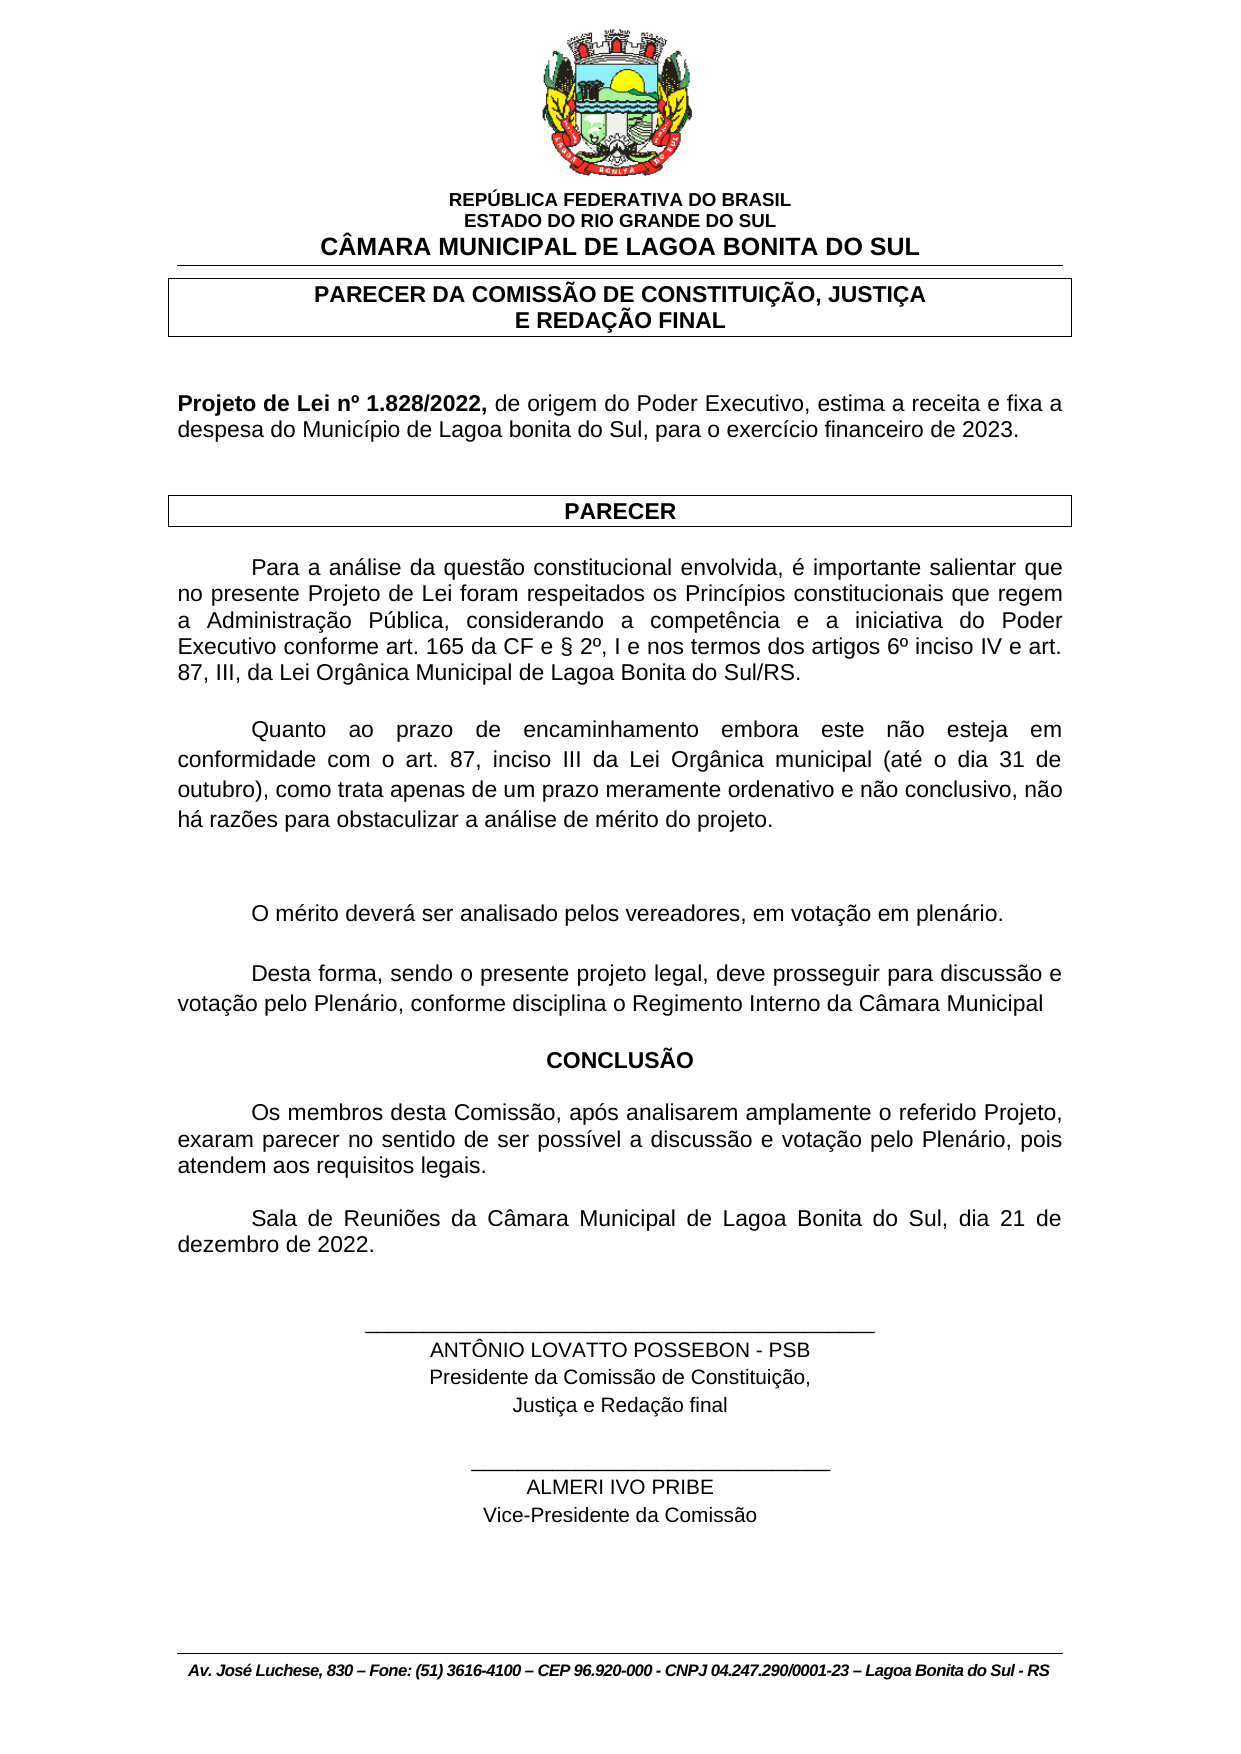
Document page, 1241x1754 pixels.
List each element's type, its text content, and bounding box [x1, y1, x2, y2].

text Justiça e Redação final [177, 1393, 1063, 1417]
text Presidente da Comissão de Constituição, [177, 1365, 1063, 1389]
text PARECER DA COMISSÃO DE CONSTITUIÇÃO, JUSTIÇA [169, 279, 1071, 304]
text ____________________________________________ [177, 1310, 1063, 1334]
text Projeto de Lei nº 1.828/2022, de origem do Poder Executivo, estima a receita e fixa a despesa do Município de Lagoa bonita do Sul, para o exercício financeiro de 2023. [177, 389, 1063, 442]
text CONCLUSÃO [177, 1047, 1063, 1073]
text ALMERI IVO PRIBE [177, 1475, 1063, 1499]
text Desta forma, sendo o presente projeto legal, deve prosseguir para discussão e votação pelo Plenário, conforme disciplina o Regimento Interno da Câmara Municipal [177, 960, 1063, 1016]
text Vice-Presidente da Comissão [177, 1503, 1063, 1527]
text Quanto ao prazo de encaminhamento embora este não esteja em conformidade com o art. 87, inciso III da Lei Orgânica municipal (até o dia 31 de outubro), como trata apenas de um prazo meramente ordenativo e não conclusivo, não há razões para obstaculizar a análise de mérito do projeto. [177, 716, 1063, 833]
text Para a análise da questão constitucional envolvida, é importante salientar que no presente Projeto de Lei foram respeitados os Princípios constitucionais que regem a Administração Pública, considerando a competência e a iniciativa do Poder Executivo conforme art. 165 da CF e § 2º, I e nos termos dos artigos 6º inciso IV e art. 87, III, da Lei Orgânica Municipal de Lagoa Bonita do Sul/RS. [177, 554, 1063, 686]
text Sala de Reuniões da Câmara Municipal de Lagoa Bonita do Sul, dia 21 de dezembro de 2022. [177, 1205, 1063, 1257]
text PARECER [169, 496, 1071, 526]
text O mérito deverá ser analisado pelos vereadores, em votação em plenário. [177, 899, 1063, 926]
text E REDAÇÃO FINAL [169, 304, 1071, 336]
picture [532, 21, 708, 189]
text _______________________________ [177, 1448, 1063, 1472]
text Os membros desta Comissão, após analisarem amplamente o referido Projeto, exaram parecer no sentido de ser possível a discussão e votação pelo Plenário, pois atendem aos requisitos legais. [177, 1099, 1063, 1178]
text ANTÔNIO LOVATTO POSSEBON - PSB [177, 1338, 1063, 1362]
